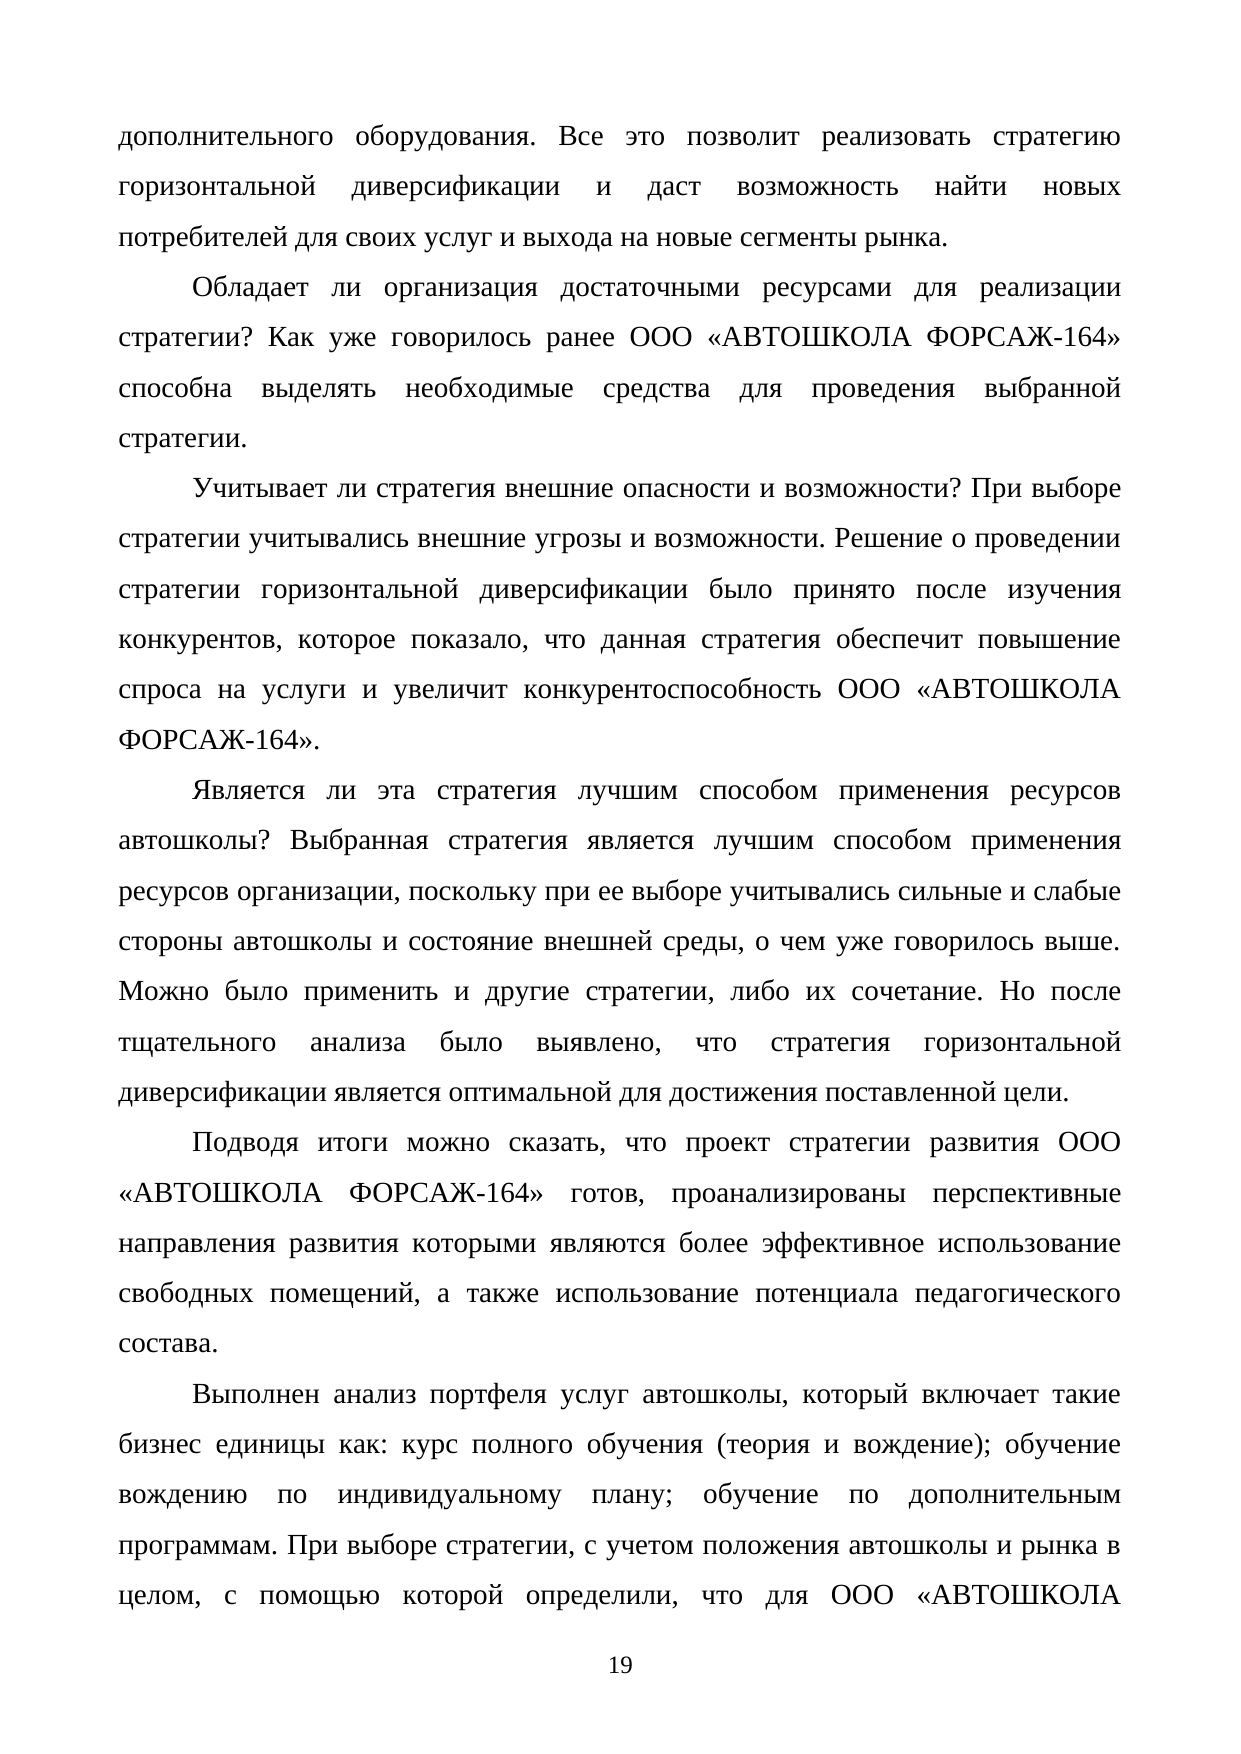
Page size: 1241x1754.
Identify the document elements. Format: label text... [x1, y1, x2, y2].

text Подводя итоги можно сказать, что проект стратегии развития ООО «АВТОШКОЛА ФОРСАЖ-164» готов, проанализированы перспективные направления развития которыми являются более эффективное использование свободных помещений, а также использование потенциала педагогического состава. [118, 1124, 1122, 1359]
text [118, 1376, 1122, 1611]
text Является ли эта стратегия лучшим способом применения ресурсов автошколы? Выбранная стратегия является лучшим способом применения ресурсов организации, поскольку при ее выборе учитывались сильные и слабые стороны автошколы и состояние внешней среды, о чем уже говорилось выше. Можно было применить и другие стратегии, либо их сочетание. Но после тщательного анализа было выявлено, что стратегия горизонтальной диверсификации является оптимальной для достижения поставленной цели. [118, 772, 1122, 1108]
text Обладает ли организация достаточными ресурсами для реализации стратегии? Как уже говорилось ранее ООО «АВТОШКОЛА ФОРСАЖ-164» способна выделять необходимые средства для проведения выбранной стратегии. [118, 269, 1122, 453]
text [118, 118, 1122, 252]
text Учитывает ли стратегия внешние опасности и возможности? При выборе стратегии учитывались внешние угрозы и возможности. Решение о проведении стратегии горизонтальной диверсификации было принято после изучения конкурентов, которое показало, что данная стратегия обеспечит повышение спроса на услуги и увеличит конкурентоспособность ООО «АВТОШКОЛА ФОРСАЖ-164». [118, 470, 1122, 755]
